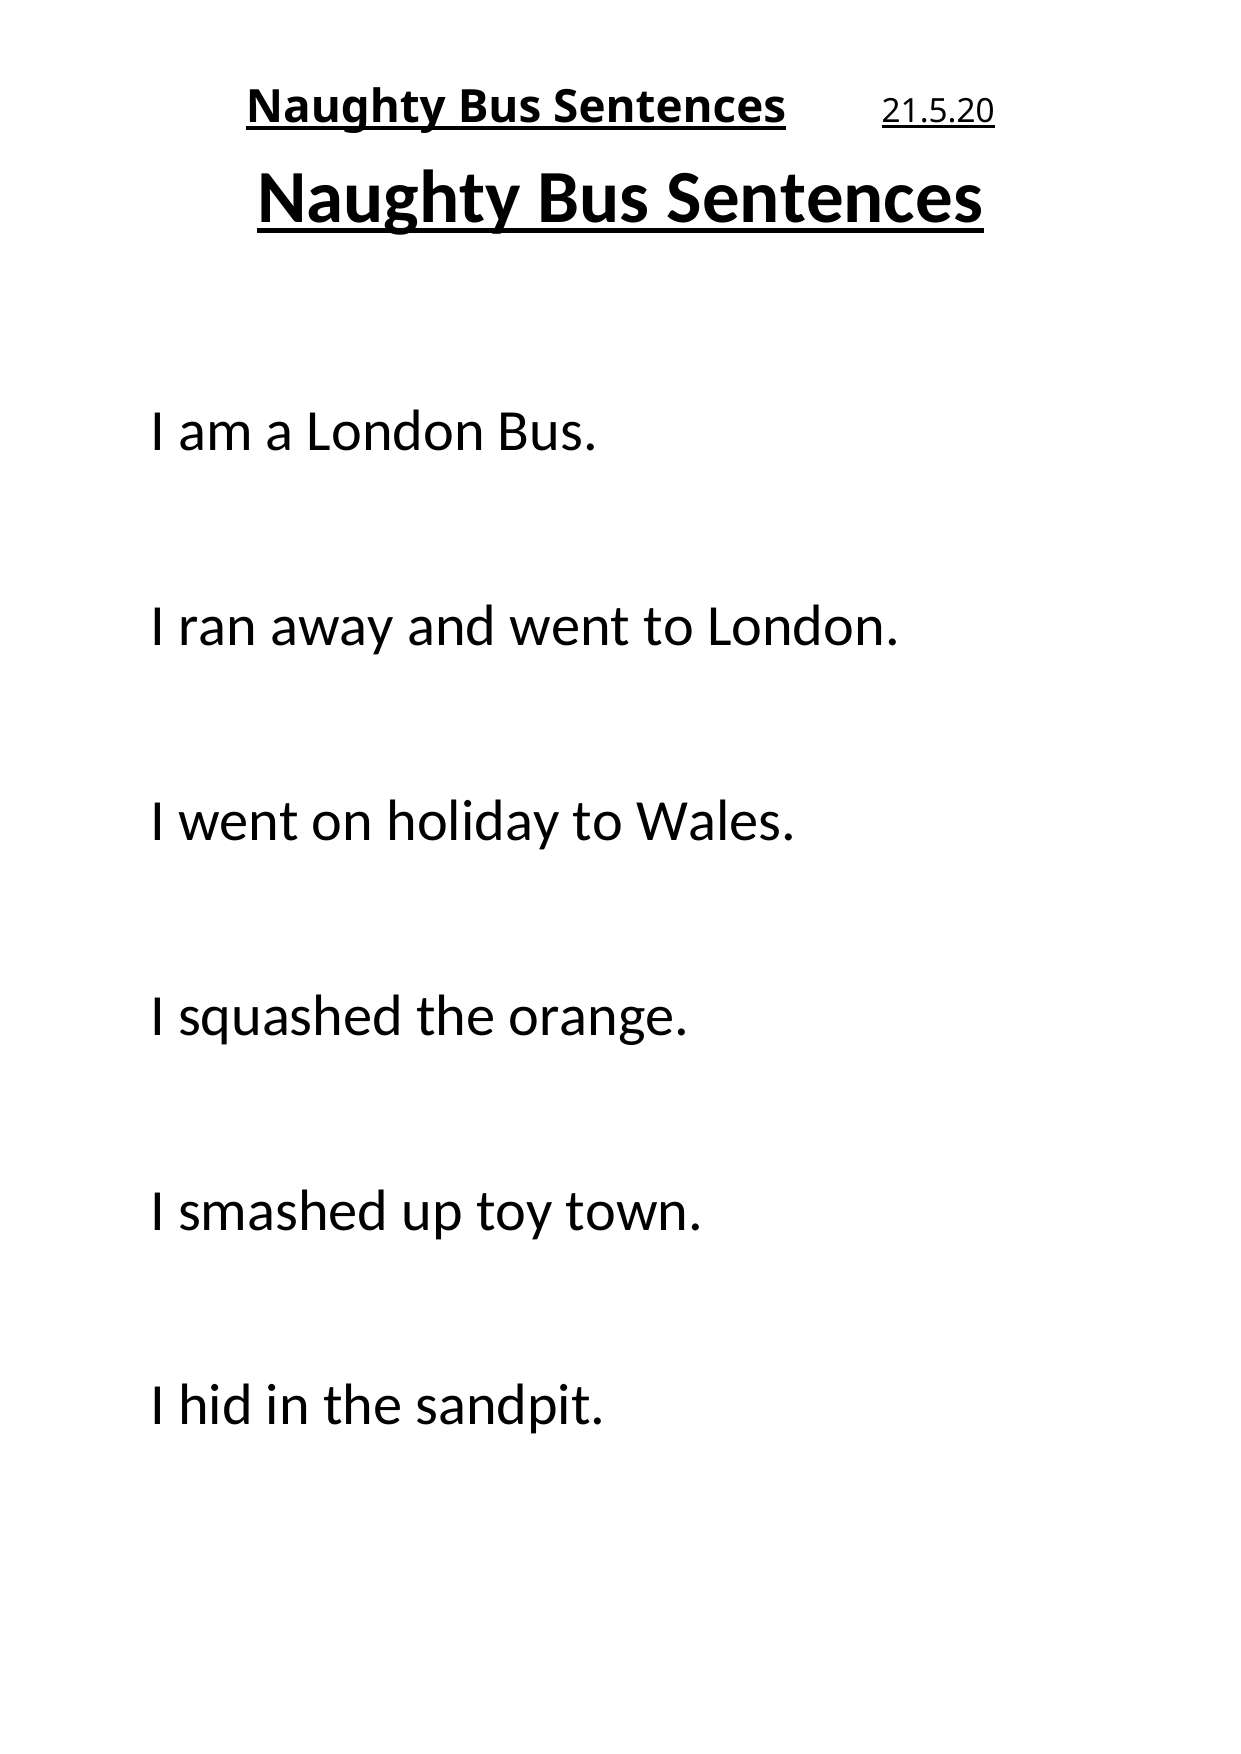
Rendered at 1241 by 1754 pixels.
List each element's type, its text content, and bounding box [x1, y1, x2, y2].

text I squashed the orange. [150, 978, 1090, 1050]
text I ran away and went to London. [150, 589, 1090, 660]
text I hid in the sandpit. [150, 1368, 1090, 1439]
text I am a London Bus. [150, 394, 1090, 465]
text I went on holiday to Wales. [150, 784, 1090, 855]
text Naughty Bus Sentences [150, 150, 1090, 242]
text I smashed up toy town. [150, 1173, 1090, 1244]
